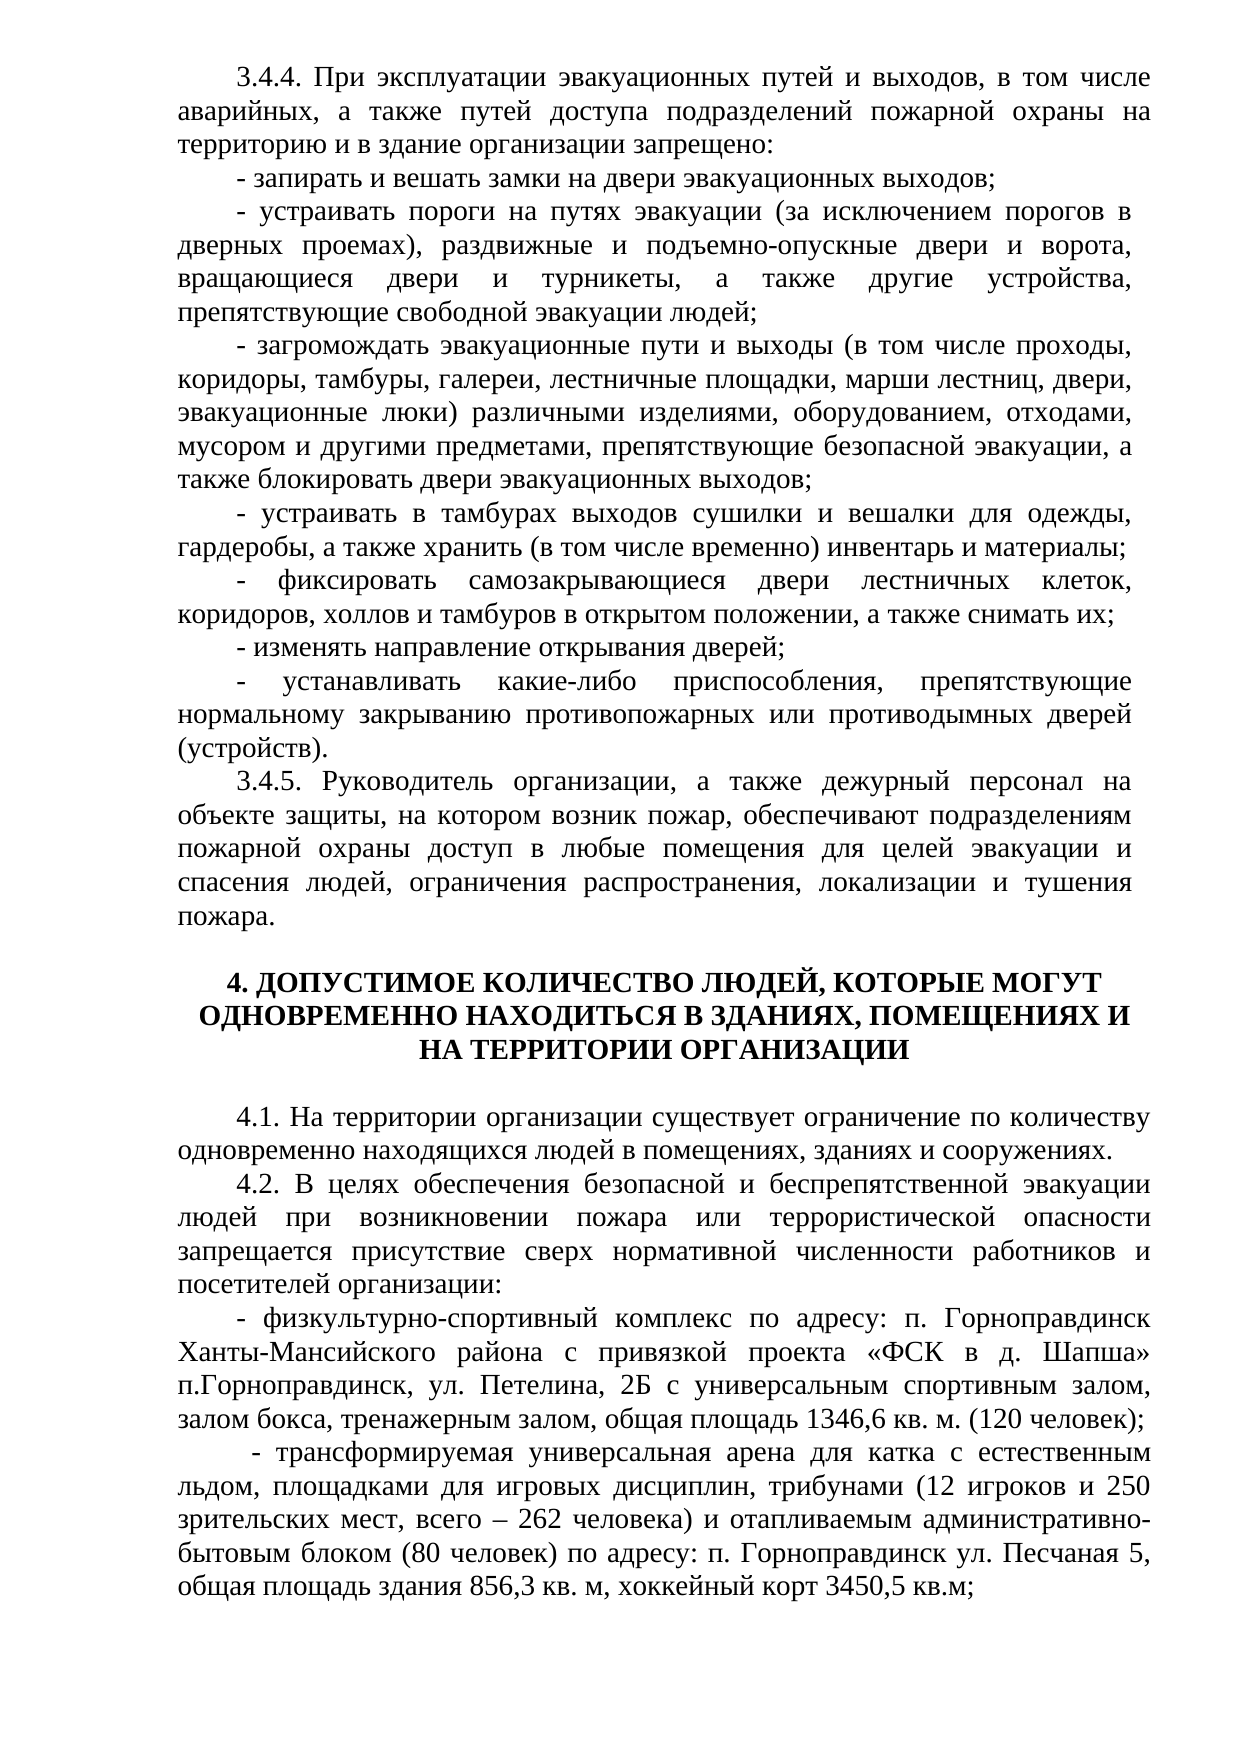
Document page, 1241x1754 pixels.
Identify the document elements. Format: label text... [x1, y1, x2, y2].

text 3.4.4. При эксплуатации эвакуационных путей и выходов, в том числе аварийных, а также путей доступа подразделений пожарной охраны на территорию и в здание организации запрещено: [177, 59, 1152, 160]
text - фиксировать самозакрывающиеся двери лестничных клеток, коридоров, холлов и тамбуров в открытом положении, а также снимать их; [177, 562, 1133, 629]
text - устанавливать какие-либо приспособления, препятствующие нормальному закрыванию противопожарных или противодымных дверей (устройств). [177, 663, 1133, 763]
text - изменять направление открывания дверей; [177, 629, 1133, 663]
text - устраивать в тамбурах выходов сушилки и вешалки для одежды, гардеробы, а также хранить (в том числе временно) инвентарь и материалы; [177, 495, 1133, 562]
text - загромождать эвакуационные пути и выходы (в том числе проходы, коридоры, тамбуры, галереи, лестничные площадки, марши лестниц, двери, эвакуационные люки) различными изделиями, оборудованием, отходами, мусором и другими предметами, препятствующие безопасной эвакуации, а также блокировать двери эвакуационных выходов; [177, 327, 1133, 495]
text - физкультурно-спортивный комплекс по адресу: п. Горноправдинск Ханты-Мансийского района с привязкой проекта «ФСК в д. Шапша» п.Горноправдинск, ул. Петелина, 2Б с универсальным спортивным залом, залом бокса, тренажерным залом, общая площадь 1346,6 кв. м. (120 человек); [177, 1300, 1152, 1434]
text - устраивать пороги на путях эвакуации (за исключением порогов в дверных проемах), раздвижные и подъемно-опускные двери и ворота, вращающиеся двери и турникеты, а также другие устройства, препятствующие свободной эвакуации людей; [177, 193, 1133, 327]
text - запирать и вешать замки на двери эвакуационных выходов; [177, 160, 1133, 193]
text 3.4.5. Руководитель организации, а также дежурный персонал на объекте защиты, на котором возник пожар, обеспечивают подразделениям пожарной охраны доступ в любые помещения для целей эвакуации и спасения людей, ограничения распространения, локализации и тушения пожара. [177, 763, 1133, 931]
text - трансформируемая универсальная арена для катка с естественным льдом, площадками для игровых дисциплин, трибунами (12 игроков и 250 зрительских мест, всего – 262 человека) и отапливаемым административно-бытовым блоком (80 человек) по адресу: п. Горноправдинск ул. Песчаная 5, общая площадь здания 856,3 кв. м, хоккейный корт 3450,5 кв.м; [177, 1434, 1152, 1602]
text 4. ДОПУСТИМОЕ КОЛИЧЕСТВО ЛЮДЕЙ, КОТОРЫЕ МОГУТ ОДНОВРЕМЕННО НАХОДИТЬСЯ В ЗДАНИЯХ, ПОМЕЩЕНИЯХ И НА ТЕРРИТОРИИ ОРГАНИЗАЦИИ [177, 965, 1152, 1065]
text 4.1. На территории организации существует ограничение по количеству одновременно находящихся людей в помещениях, зданиях и сооружениях. [177, 1099, 1152, 1166]
text 4.2. В целях обеспечения безопасной и беспрепятственной эвакуации людей при возникновении пожара или террористической опасности запрещается присутствие сверх нормативной численности работников и посетителей организации: [177, 1166, 1152, 1300]
